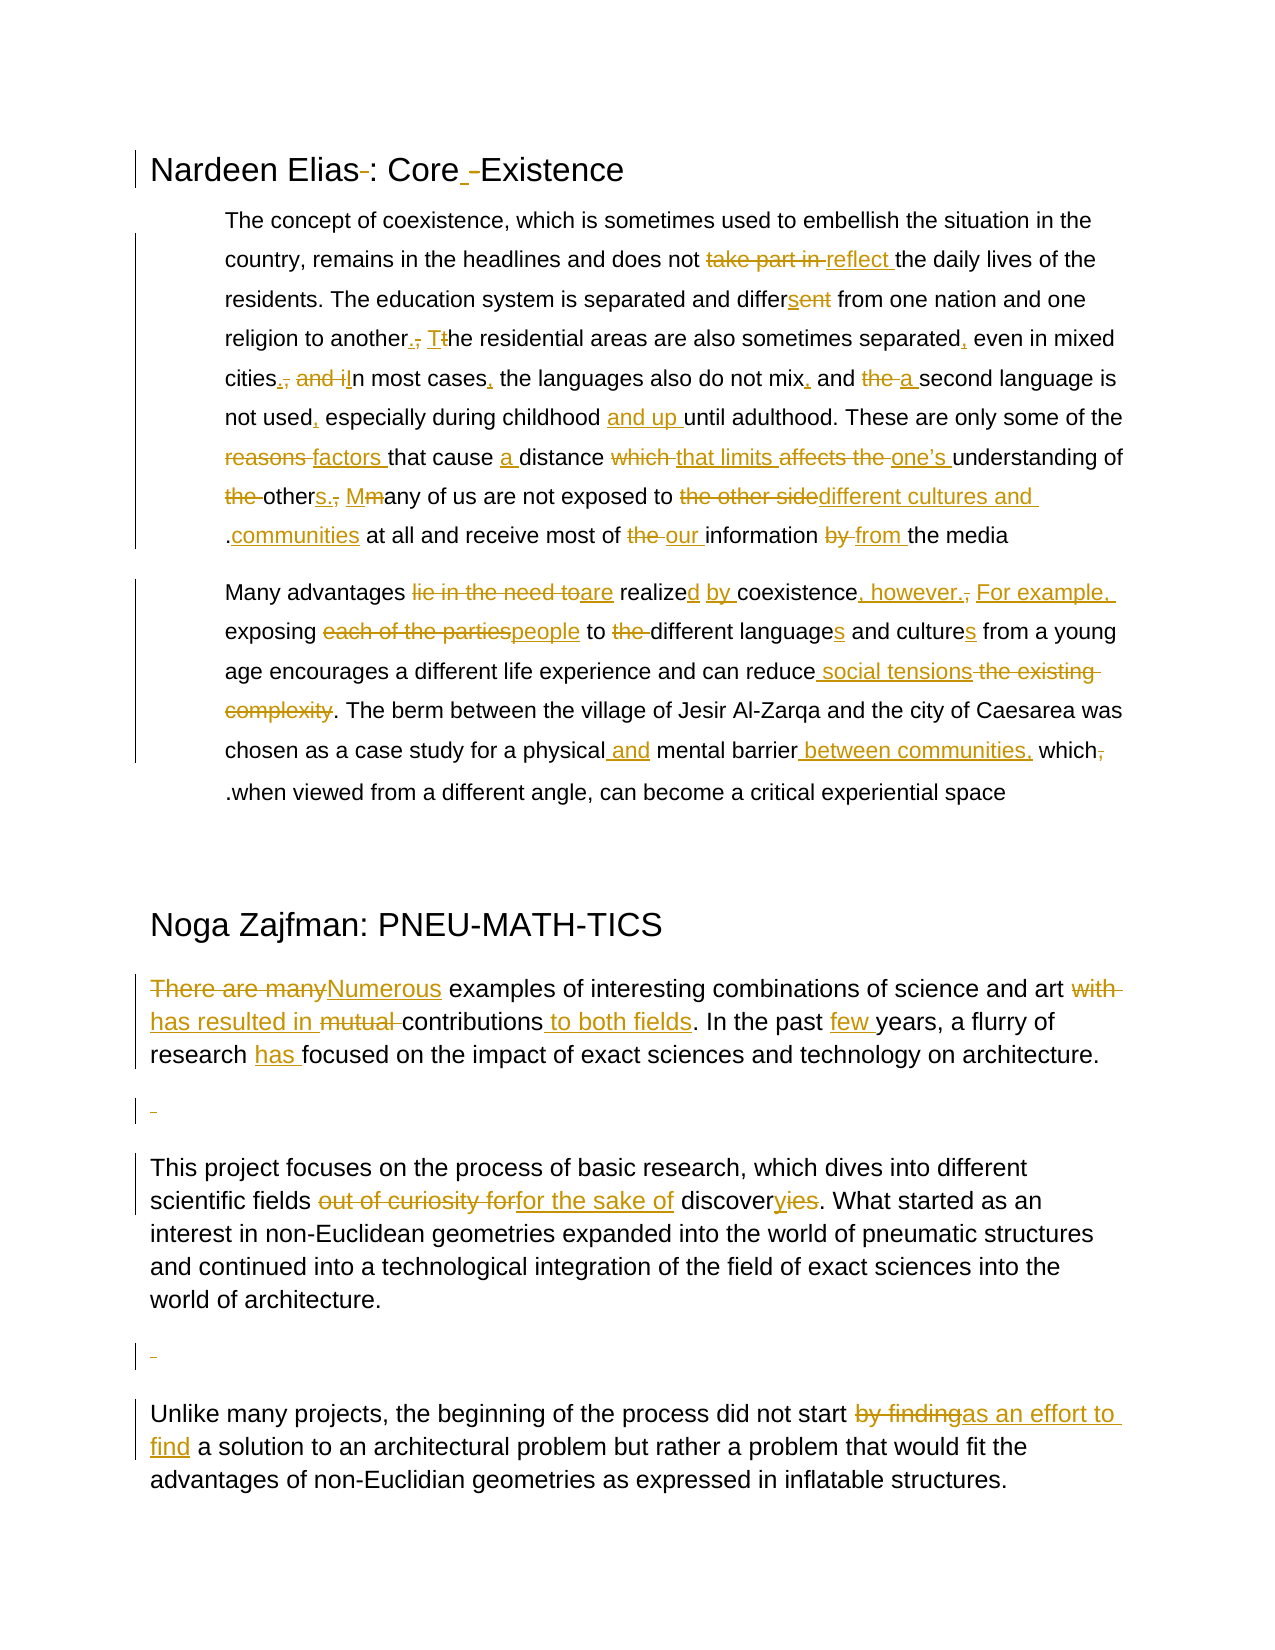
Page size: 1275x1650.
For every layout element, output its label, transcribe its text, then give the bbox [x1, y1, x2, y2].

subtitle Nardeen Elias: CoreExistence [150, 150, 1125, 188]
text examples of interesting combinations of science and art contributions. In the past years, a flurry of research focused on the impact of exact sciences and technology on architecture. [150, 974, 1125, 1069]
text Unlike many projects, the beginning of the process did not start a solution to an architectural problem but rather a problem that would fit the advantages of non-Euclidian geometries as expressed in inflatable structures. [150, 1398, 1125, 1493]
text Many advantages realize coexistence exposing to different language and culture from a young age encourages a different life experience and can reduce. The berm between the village of Jesir Al-Zarqa and the city of Caesarea was chosen as a case study for a physical mental barrier which when viewed from a different angle, can become a critical experiential space. [225, 579, 1125, 806]
text The concept of coexistence, which is sometimes used to embellish the situation in the country, remains in the headlines and does not the daily lives of the residents. The education system is separated and differ from one nation and one religion to another he residential areas are also sometimes separated even in mixed cities n most cases the languages also do not mix and second language is not used especially during childhood until adulthood. These are only some of the that cause distance understanding of other any of us are not exposed to at all and receive most of information the media. [225, 207, 1125, 549]
subtitle Noga Zajfman: PNEU-MATH-TICS [150, 905, 1125, 943]
text This project focuses on the process of basic research, which dives into different scientific fields discover. What started as an interest in non-Euclidean geometries expanded into the world of pneumatic structures and continued into a technological integration of the field of exact sciences into the world of architecture. [150, 1153, 1125, 1314]
